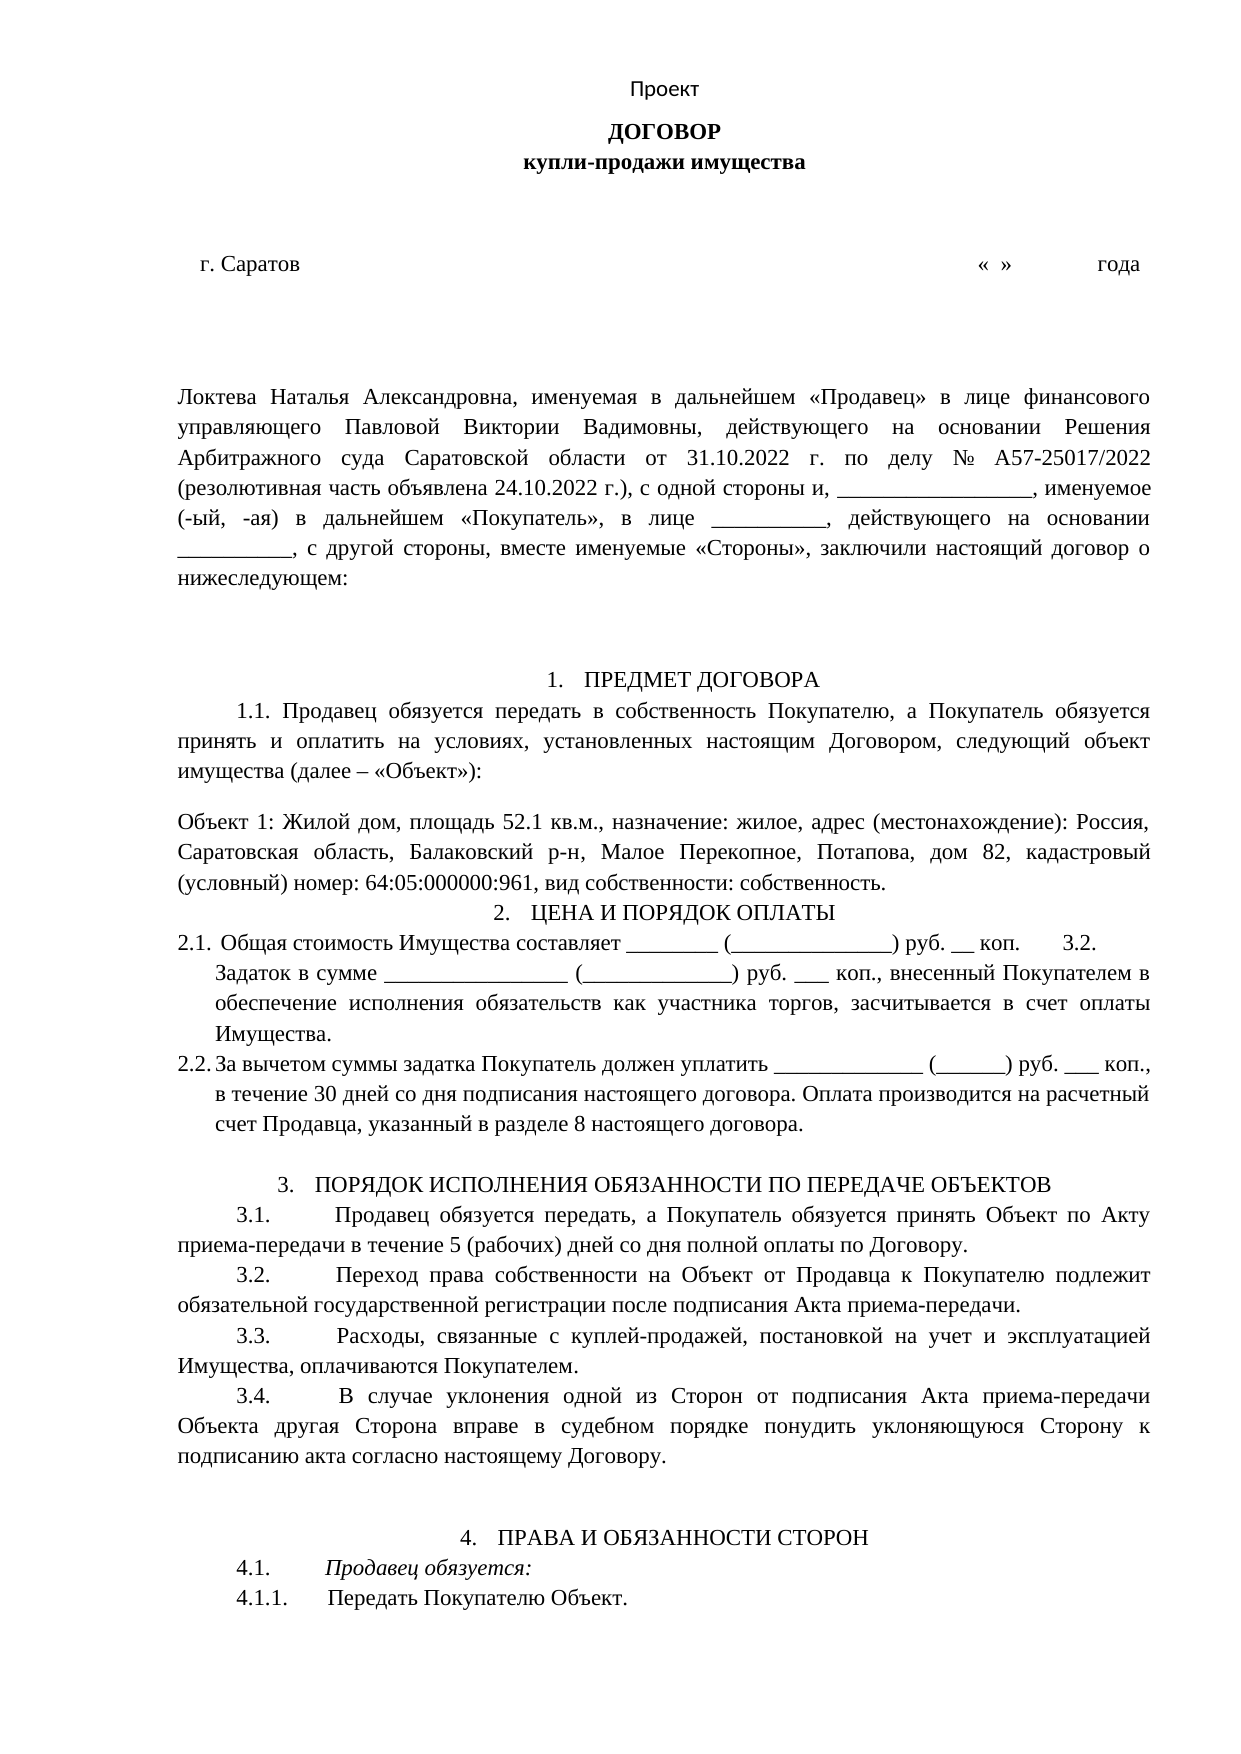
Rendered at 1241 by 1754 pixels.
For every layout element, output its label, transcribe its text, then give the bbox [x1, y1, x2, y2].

table_header г. Саратов [189, 250, 709, 281]
list За вычетом суммы задатка Покупатель должен уплатить _____________ (______) руб. ___ коп., в течение 30 дней со дня подписания настоящего договора. Оплата производится на расчетный счет Продавца, указанный в разделе 8 настоящего договора. [177, 1050, 1152, 1137]
list Продавец обязуется: [177, 1554, 1152, 1580]
list Расходы, связанные с куплей-продажей, постановкой на учет и эксплуатацией Имущества, оплачиваются Покупателем. [177, 1322, 1152, 1378]
list В случае уклонения одной из Сторон от подписания Акта приема-передачи Объекта другая Сторона вправе в судебном порядке понудить уклоняющуюся Сторону к подписанию акта согласно настоящему Договору. [177, 1382, 1152, 1469]
list ПРЕДМЕТ ДОГОВОРА [215, 666, 1152, 693]
list Переход права собственности на Объект от Продавца к Покупателю подлежит обязательной государственной регистрации после подписания Акта приема-передачи. [177, 1261, 1152, 1318]
text Локтева Наталья Александровна, именуемая в дальнейшем «Продавец» в лице финансового управляющего Павловой Виктории Вадимовны, действующего на основании Решения Арбитражного суда Саратовской области от 31.10.2022 г. по делу № А57-25017/2022 (резолютивная часть объявлена 24.10.2022 г.), с одной стороны и, _________________, именуемое (-ый, -ая) в дальнейшем «Покупатель», в лице __________, действующего на основании __________, с другой стороны, вместе именуемые «Стороны», заключили настоящий договор о нижеследующем: [177, 383, 1152, 591]
list ЦЕНА И ПОРЯДОК ОПЛАТЫ [177, 899, 1152, 925]
list Общая стоимость Имущества составляет ________ (______________) руб. __ коп. 3.2. Задаток в сумме ________________ (_____________) руб. ___ коп., внесенный Покупателем в обеспечение исполнения обязательств как участника торгов, засчитывается в счет оплаты Имущества. [177, 929, 1152, 1046]
list ПОРЯДОК ИСПОЛНЕНИЯ ОБЯЗАННОСТИ ПО ПЕРЕДАЧЕ ОБЪЕКТОВ [177, 1171, 1152, 1197]
list Передать Покупателю Объект. [177, 1584, 1152, 1611]
text Объект 1: Жилой дом, площадь 52.1 кв.м., назначение: жилое, адрес (местонахождение): Россия, Саратовская область, Балаковский р-н, Малое Перекопное, Потапова, дом 82, кадастровый (условный) номер: 64:05:000000:961, вид собственности: собственность. [177, 808, 1152, 895]
list Продавец обязуется передать, а Покупатель обязуется принять Объект по Акту приема-передачи в течение 5 (рабочих) дней со дня полной оплаты по Договору. [177, 1201, 1152, 1257]
subtitle ДОГОВОР [177, 118, 1152, 144]
text 1.1. Продавец обязуется передать в собственность Покупателю, а Покупатель обязуется принять и оплатить на условиях, установленных настоящим Договором, следующий объект имущества (далее – «Объект»): [177, 697, 1152, 783]
text купли-продажи имущества [177, 148, 1152, 175]
table_header « » года [709, 250, 1152, 281]
list ПРАВА И ОБЯЗАННОСТИ СТОРОН [177, 1524, 1152, 1550]
